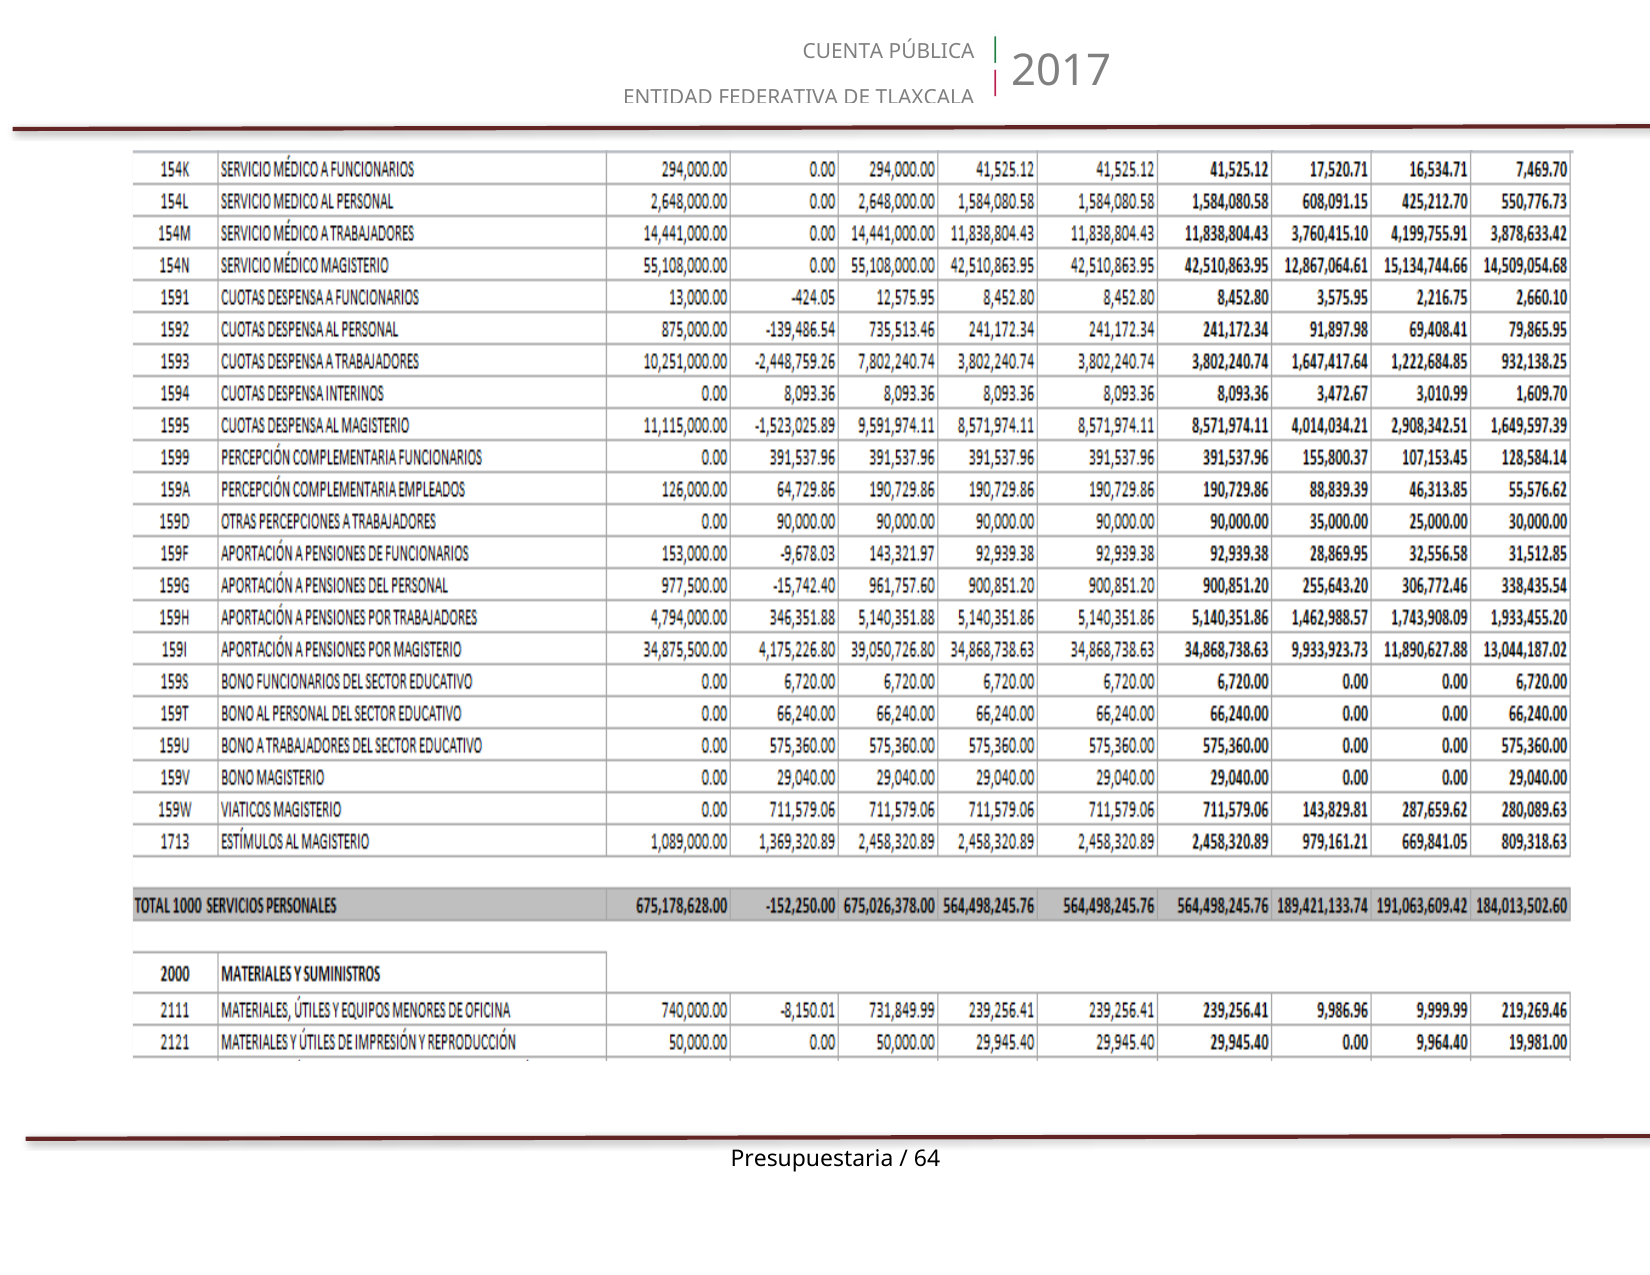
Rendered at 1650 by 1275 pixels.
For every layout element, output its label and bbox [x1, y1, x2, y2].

picture [132, 150, 1574, 1061]
picture [989, 28, 1005, 99]
